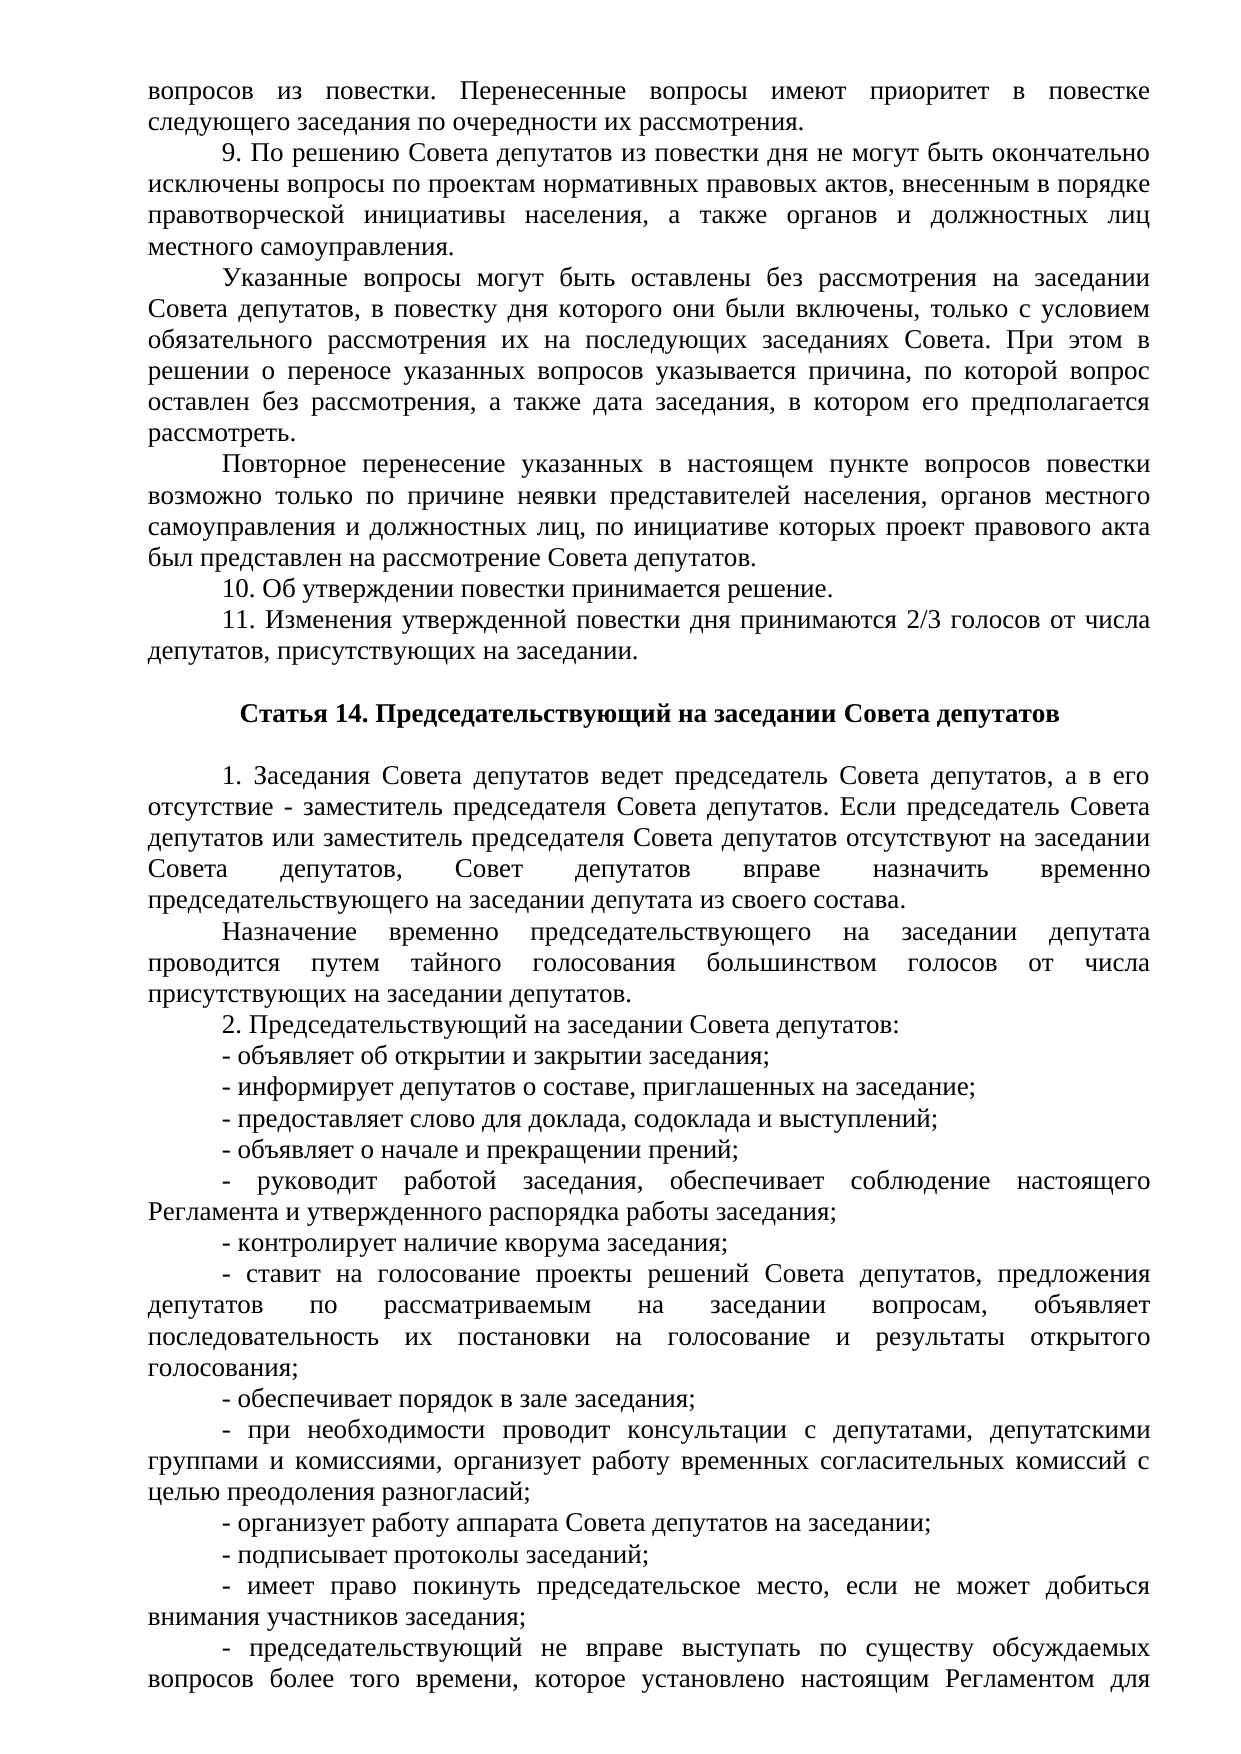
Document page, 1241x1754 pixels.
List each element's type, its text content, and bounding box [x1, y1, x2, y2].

text Повторное перенесение указанных в настоящем пункте вопросов повестки возможно только по причине неявки представителей населения, органов местного самоуправления и должностных лиц, по инициативе которых проект правового акта был представлен на рассмотрение Совета депутатов. [148, 448, 1152, 572]
text - имеет право покинуть председательское место, если не может добиться внимания участников заседания; [148, 1569, 1152, 1631]
text Указанные вопросы могут быть оставлены без рассмотрения на заседании Совета депутатов, в повестку дня которого они были включены, только с условием обязательного рассмотрения их на последующих заседаниях Совета. При этом в решении о переносе указанных вопросов указывается причина, по которой вопрос оставлен без рассмотрения, а также дата заседания, в котором его предполагается рассмотреть. [148, 261, 1152, 448]
text - обеспечивает порядок в зале заседания; [148, 1382, 1152, 1413]
text - ставит на голосование проекты решений Совета депутатов, предложения депутатов по рассматриваемым на заседании вопросам, объявляет последовательность их постановки на голосование и результаты открытого голосования; [148, 1257, 1152, 1382]
text 2. Председательствующий на заседании Совета депутатов: [148, 1008, 1152, 1039]
text 1. Заседания Совета депутатов ведет председатель Совета депутатов, а в его отсутствие - заместитель председателя Совета депутатов. Если председатель Совета депутатов или заместитель председателя Совета депутатов отсутствуют на заседании Совета депутатов, Совет депутатов вправе назначить временно председательствующего на заседании депутата из своего состава. [148, 759, 1152, 915]
text - руководит работой заседания, обеспечивает соблюдение настоящего Регламента и утвержденного распорядка работы заседания; [148, 1164, 1152, 1226]
text 10. Об утверждении повестки принимается решение. [148, 572, 1152, 603]
text - контролирует наличие кворума заседания; [148, 1226, 1152, 1257]
text - информирует депутатов о составе, приглашенных на заседание; [148, 1071, 1152, 1102]
text Назначение временно председательствующего на заседании депутата проводится путем тайного голосования большинством голосов от числа присутствующих на заседании депутатов. [148, 915, 1152, 1008]
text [148, 1631, 1152, 1693]
text 11. Изменения утвержденной повестки дня принимаются 2/3 голосов от числа депутатов, присутствующих на заседании. [148, 603, 1152, 666]
text - предоставляет слово для доклада, содоклада и выступлений; [148, 1102, 1152, 1133]
text - подписывает протоколы заседаний; [148, 1538, 1152, 1569]
text - при необходимости проводит консультации с депутатами, депутатскими группами и комиссиями, организует работу временных согласительных комиссий с целью преодоления разногласий; [148, 1413, 1152, 1507]
text - объявляет об открытии и закрытии заседания; [148, 1039, 1152, 1071]
text - организует работу аппарата Совета депутатов на заседании; [148, 1507, 1152, 1538]
text Статья 14. Председательствующий на заседании Совета депутатов [148, 697, 1152, 728]
text 9. По решению Совета депутатов из повестки дня не могут быть окончательно исключены вопросы по проектам нормативных правовых актов, внесенным в порядке правотворческой инициативы населения, а также органов и должностных лиц местного самоуправления. [148, 136, 1152, 261]
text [148, 74, 1152, 136]
text - объявляет о начале и прекращении прений; [148, 1133, 1152, 1164]
